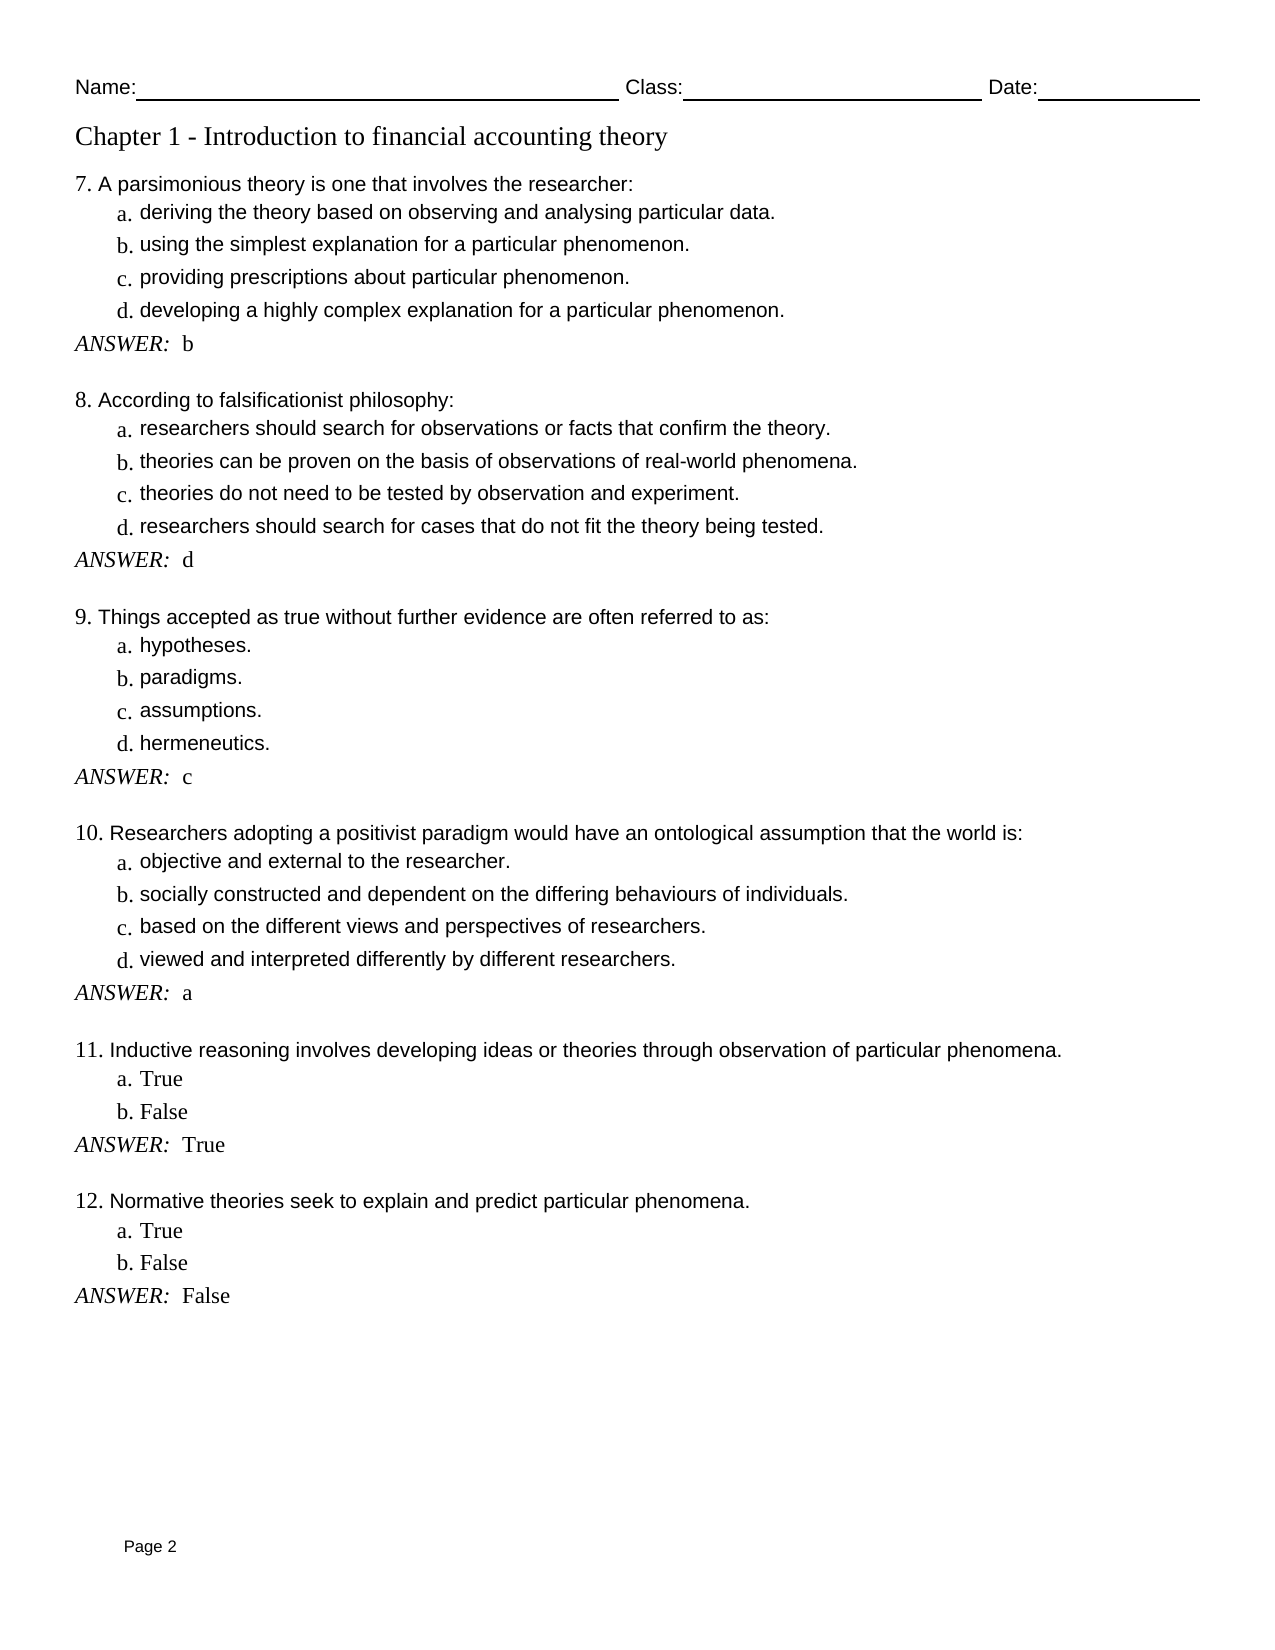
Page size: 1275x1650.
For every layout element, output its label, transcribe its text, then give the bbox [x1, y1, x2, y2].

table_header 7. A parsimonious theory is one that involves the researcher: [75, 170, 1200, 359]
table_header 9. Things accepted as true without further evidence are often referred to as: [75, 603, 1200, 792]
table_header 11. Inductive reasoning involves developing ideas or theories through observation of particular phenomena. [75, 1036, 1200, 1160]
table_header 12. Normative theories seek to explain and predict particular phenomena. [75, 1187, 1200, 1311]
table_header 8. According to falsificationist philosophy: [75, 387, 1200, 576]
table_header 10. Researchers adopting a positivist paradigm would have an ontological assumption that the world is: [75, 820, 1200, 1009]
